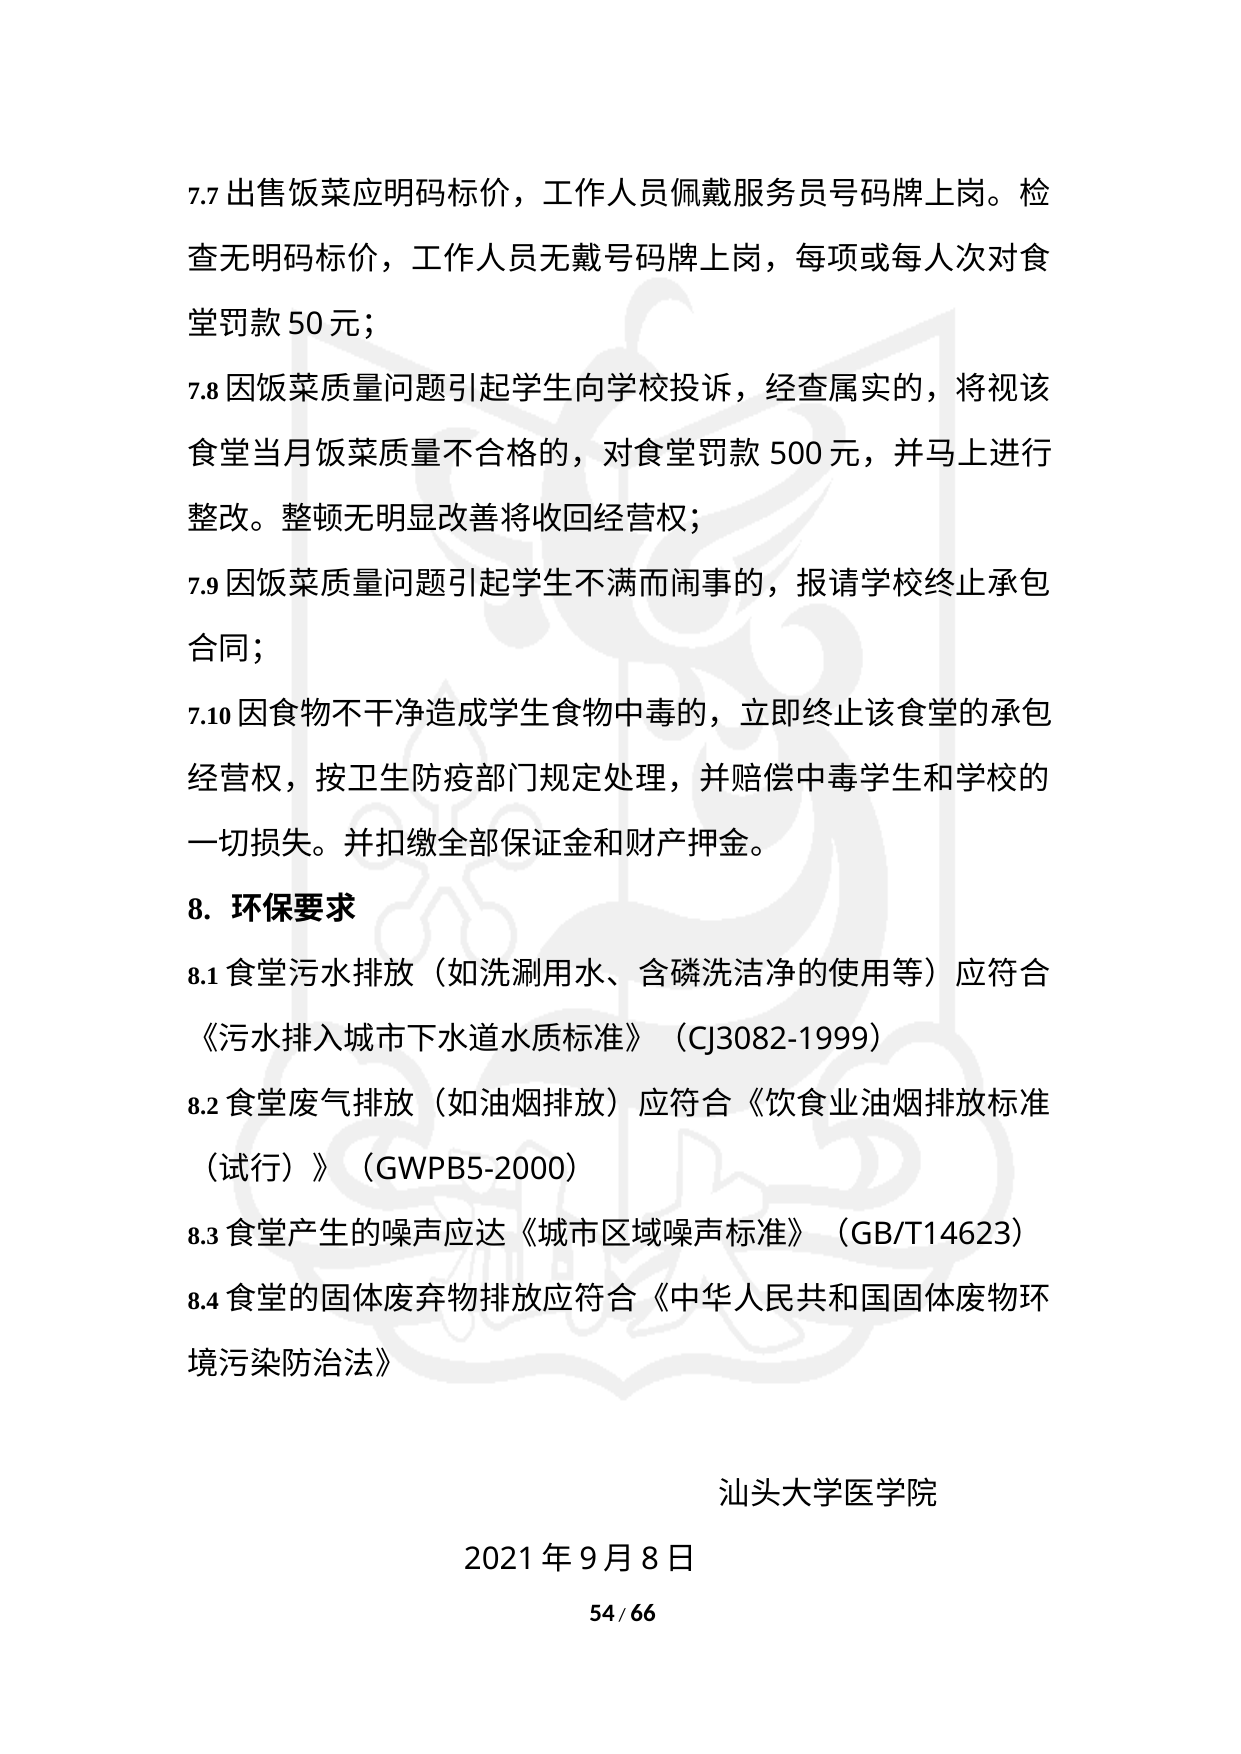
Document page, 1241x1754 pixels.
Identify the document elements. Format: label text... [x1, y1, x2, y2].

list 因饭菜质量问题引起学生向学校投诉，经查属实的，将视该食堂当月饭菜质量不合格的，对食堂罚款500元，并马上进行整改。整顿无明显改善将收回经营权； [187, 353, 1053, 548]
list 食堂废气排放（如油烟排放）应符合《饮食业油烟排放标准（试行）》（GWPB5-2000） [187, 1068, 1053, 1198]
list 食堂的固体废弃物排放应符合《中华人民共和国固体废物环境污染防治法》 [187, 1263, 1053, 1393]
list 因饭菜质量问题引起学生不满而闹事的，报请学校终止承包合同； [187, 548, 1053, 678]
text 汕头大学医学院 [187, 1458, 1053, 1523]
list 食堂产生的噪声应达《城市区域噪声标准》（GB/T14623） [187, 1198, 1053, 1263]
list 出售饭菜应明码标价，工作人员佩戴服务员号码牌上岗。检查无明码标价，工作人员无戴号码牌上岗，每项或每人次对食堂罚款50元； [187, 158, 1053, 353]
list 食堂污水排放（如洗涮用水、含磷洗洁净的使用等）应符合《污水排入城市下水道水质标准》（CJ3082-1999） [187, 938, 1053, 1068]
text 2021年9月8日 [187, 1523, 1053, 1588]
list 环保要求 [187, 873, 1053, 938]
list 因食物不干净造成学生食物中毒的，立即终止该食堂的承包经营权，按卫生防疫部门规定处理，并赔偿中毒学生和学校的一切损失。并扣缴全部保证金和财产押金。 [187, 678, 1053, 873]
